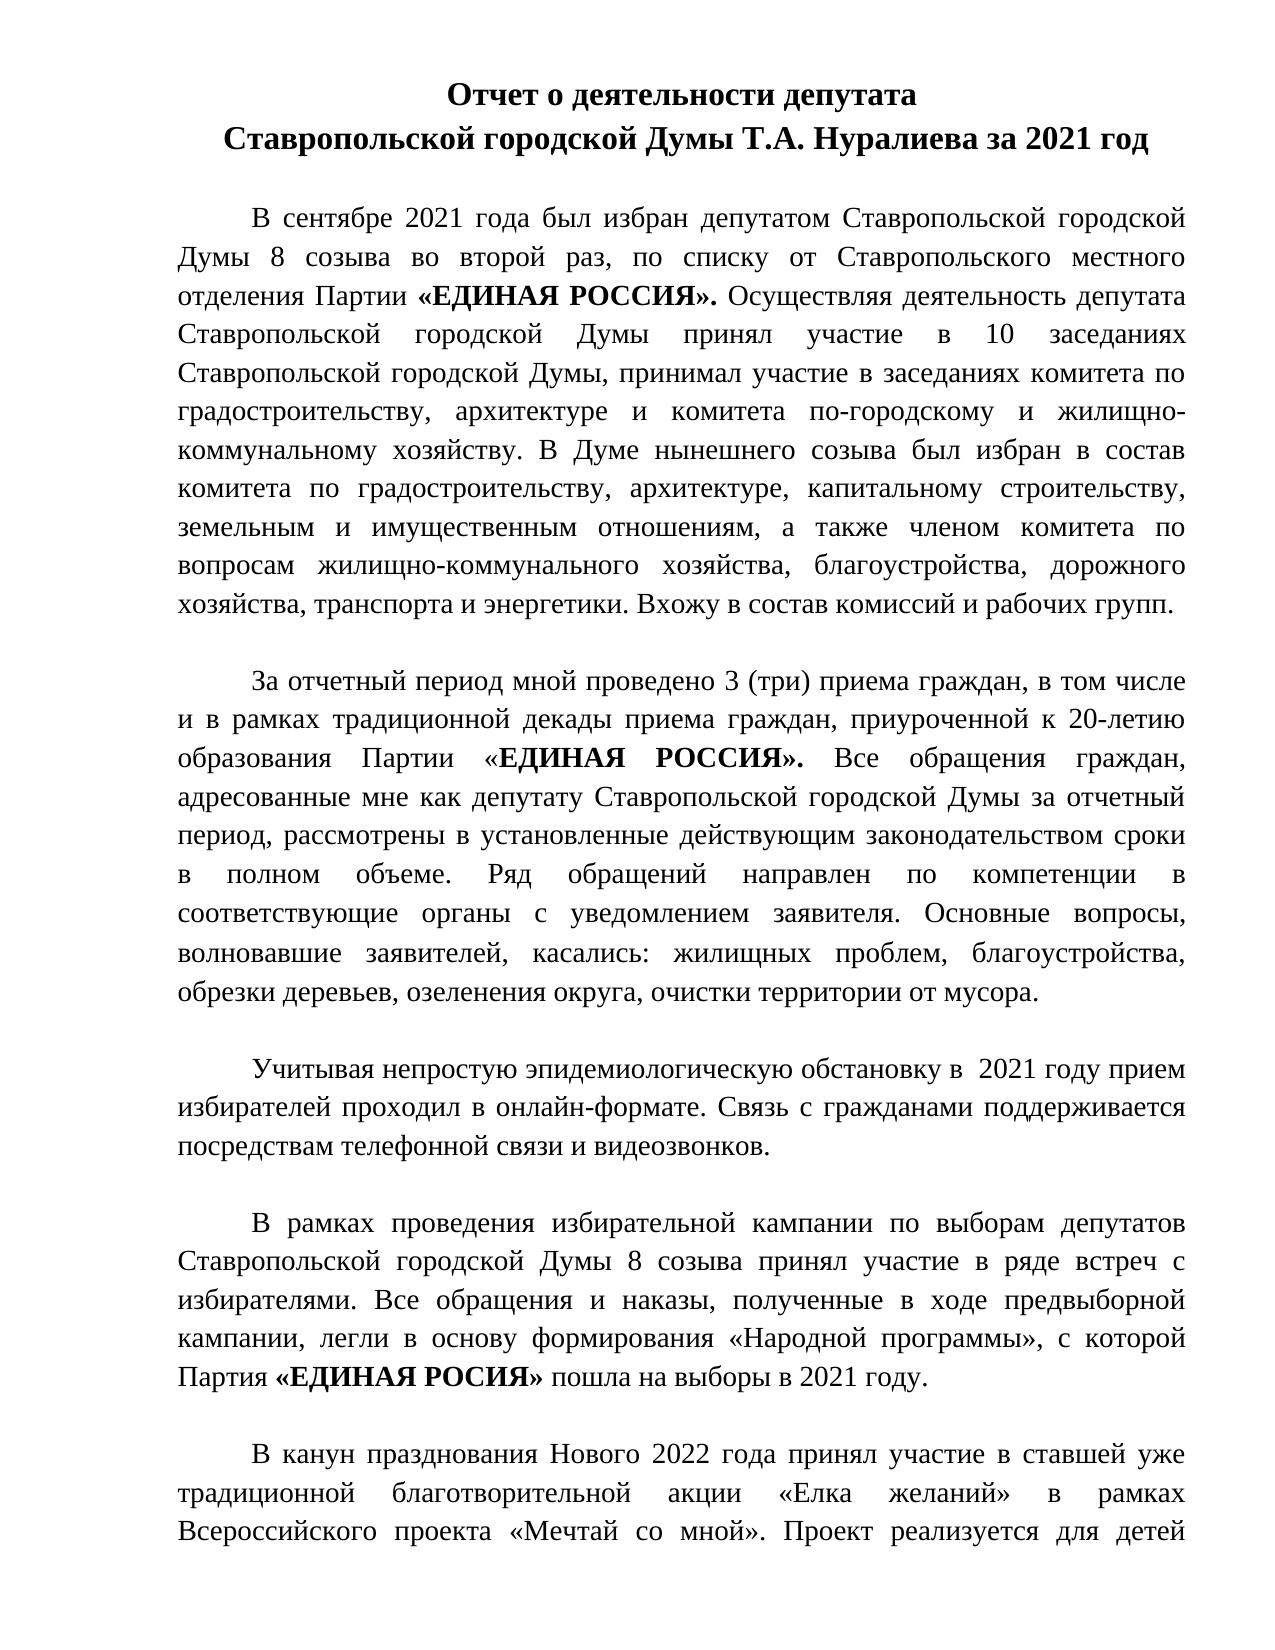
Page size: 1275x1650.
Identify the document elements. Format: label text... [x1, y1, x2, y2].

text В рамках проведения избирательной кампании по выборам депутатов Ставропольской городской Думы 8 созыва принял участие в ряде встреч с избирателями. Все обращения и наказы, полученные в ходе предвыборной кампании, легли в основу формирования «Народной программы», с которой Партия «ЕДИНАЯ РОСИЯ» пошла на выборы в 2021 году. [177, 1354, 1186, 1393]
text В сентябре 2021 года был избран депутатом Ставропольской городской Думы 8 созыва во второй раз, по списку от Ставропольского местного отделения Партии «ЕДИНАЯ РОССИЯ». Осуществляя деятельность депутата Ставропольской городской Думы принял участие в 10 заседаниях Ставропольской городской Думы, принимал участие в заседаниях комитета по градостроительству, архитектуре и комитета по-городскому и жилищно-коммунальному хозяйству. В Думе нынешнего созыва был избран в состав комитета по градостроительству, архитектуре, капитальному строительству, земельным и имущественным отношениям, а также членом комитета по вопросам жилищно-коммунального хозяйства, благоустройства, дорожного хозяйства, транспорта и энергетики. Вхожу в состав комиссий и рабочих групп. [177, 201, 1186, 619]
text Учитывая непростую эпидемиологическую обстановку в 2021 году прием избирателей проходил в онлайн-формате. Связь с гражданами поддерживается посредствам телефонной связи и видеозвонков. [177, 1051, 1186, 1161]
text Отчет о деятельности депутата [177, 74, 1186, 112]
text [177, 1436, 1186, 1547]
text За отчетный период мной проведено 3 (три) приема граждан, в том числе и в рамках традиционной декады приема граждан, приуроченной к 20-летию образования Партии «ЕДИНАЯ РОССИЯ». Все обращения граждан, адресованные мне как депутату Ставропольской городской Думы за отчетный период, рассмотрены в установленные действующим законодательством сроки в полном объеме. Ряд обращений направлен по компетенции в соответствующие органы с уведомлением заявителя. Основные вопросы, волновавшие заявителей, касались: жилищных проблем, благоустройства, обрезки деревьев, озеленения округа, очистки территории от мусора. [177, 663, 1186, 1007]
text Ставропольской городской Думы Т.А. Нуралиева за 2021 год [177, 118, 1186, 156]
text В рамках проведения избирательной кампании по выборам депутатов Ставропольской городской Думы 8 созыва принял участие в ряде встреч с избирателями. Все обращения и наказы, полученные в ходе предвыборной кампании, легли в основу формирования «Народной программы», с которой Партия «ЕДИНАЯ РОСИЯ» пошла на выборы в 2021 году. [177, 1205, 1186, 1244]
